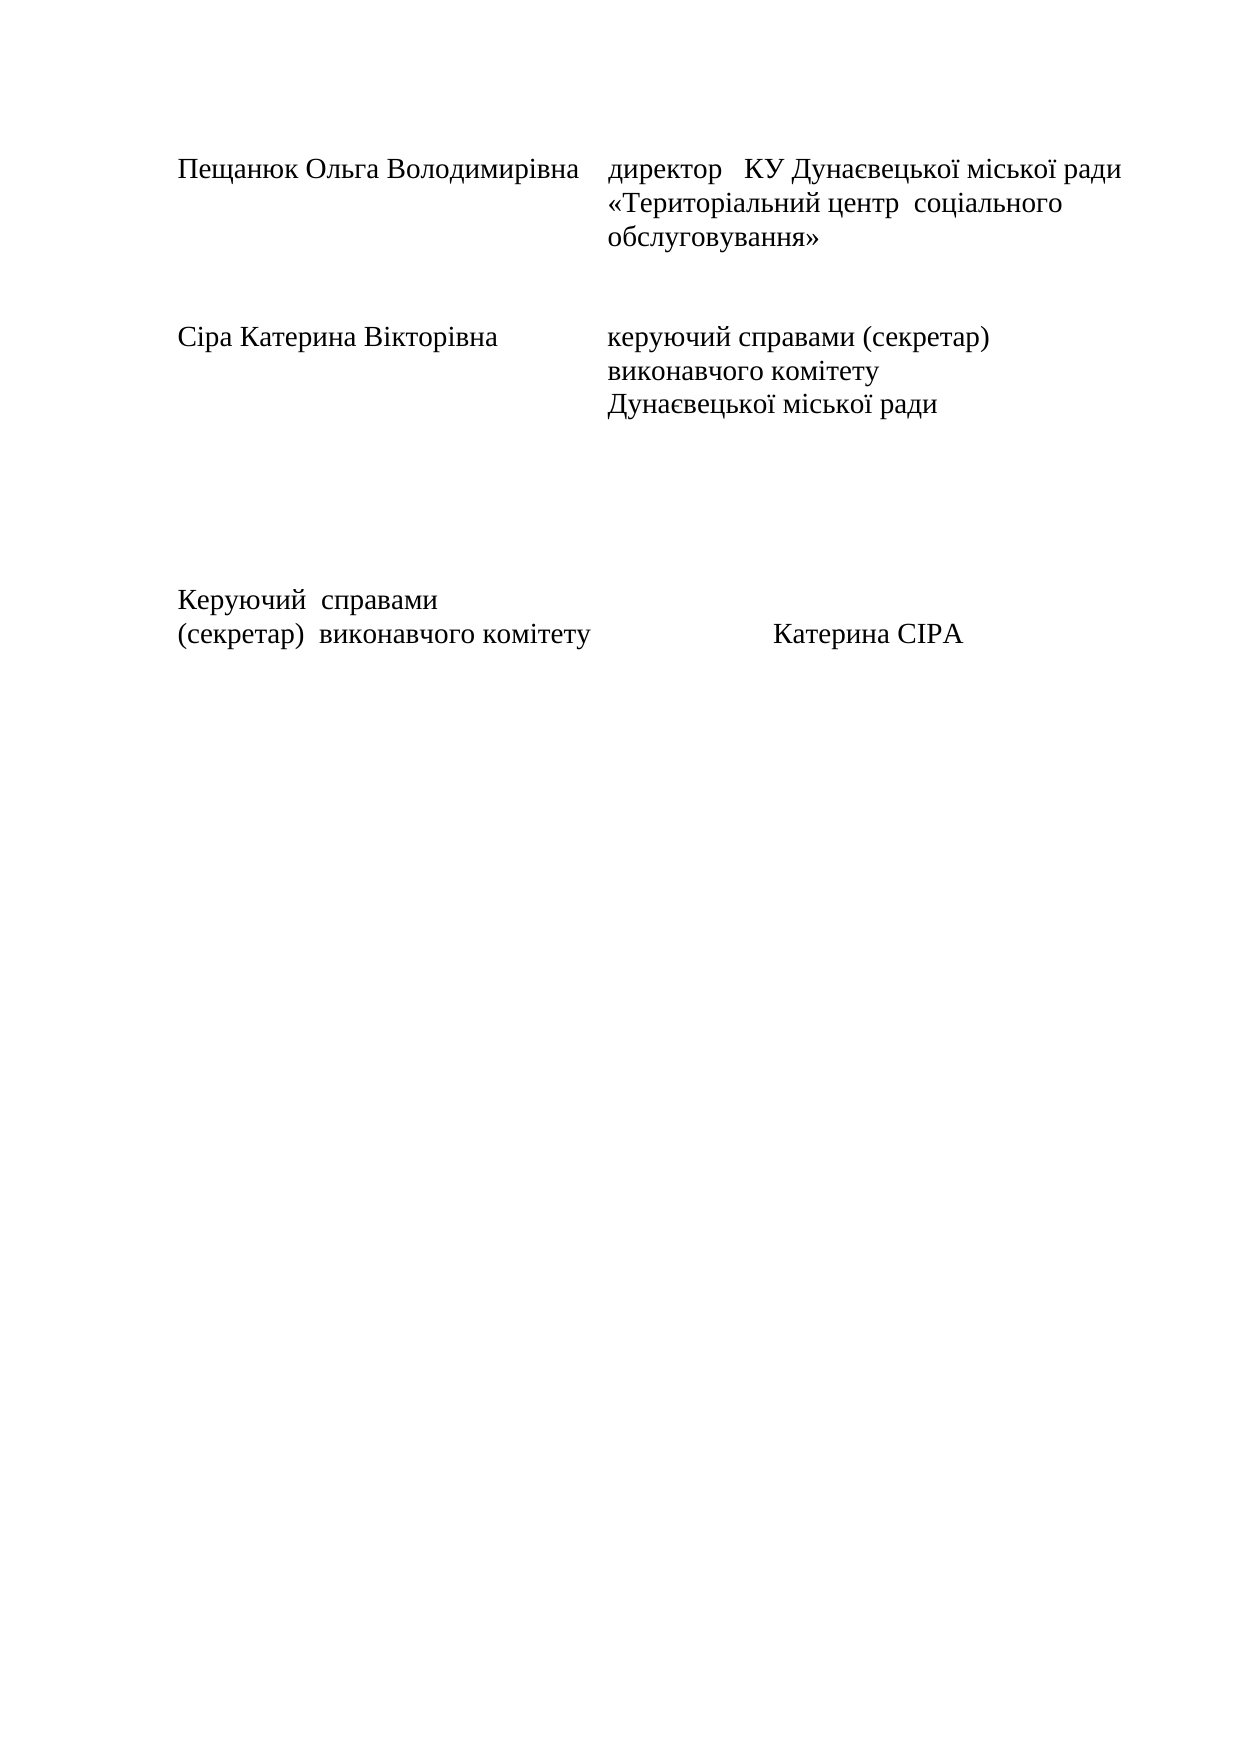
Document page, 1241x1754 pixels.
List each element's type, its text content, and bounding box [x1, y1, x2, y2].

text Дунаєвецької міської ради [177, 386, 1152, 420]
text Сіра Катерина Вікторівна керуючий справами (секретар) [177, 319, 1152, 353]
text виконавчого комітету [177, 353, 1152, 386]
text Пещанюк Ольга Володимирівна директор КУ Дунаєвецької міської ради [177, 152, 1152, 185]
text «Територіальний центр соціального [177, 185, 1152, 219]
text обслуговування» [177, 219, 1152, 252]
text Керуючий справами (секретар) виконавчого комітету Катерина СІРА [177, 582, 1152, 649]
